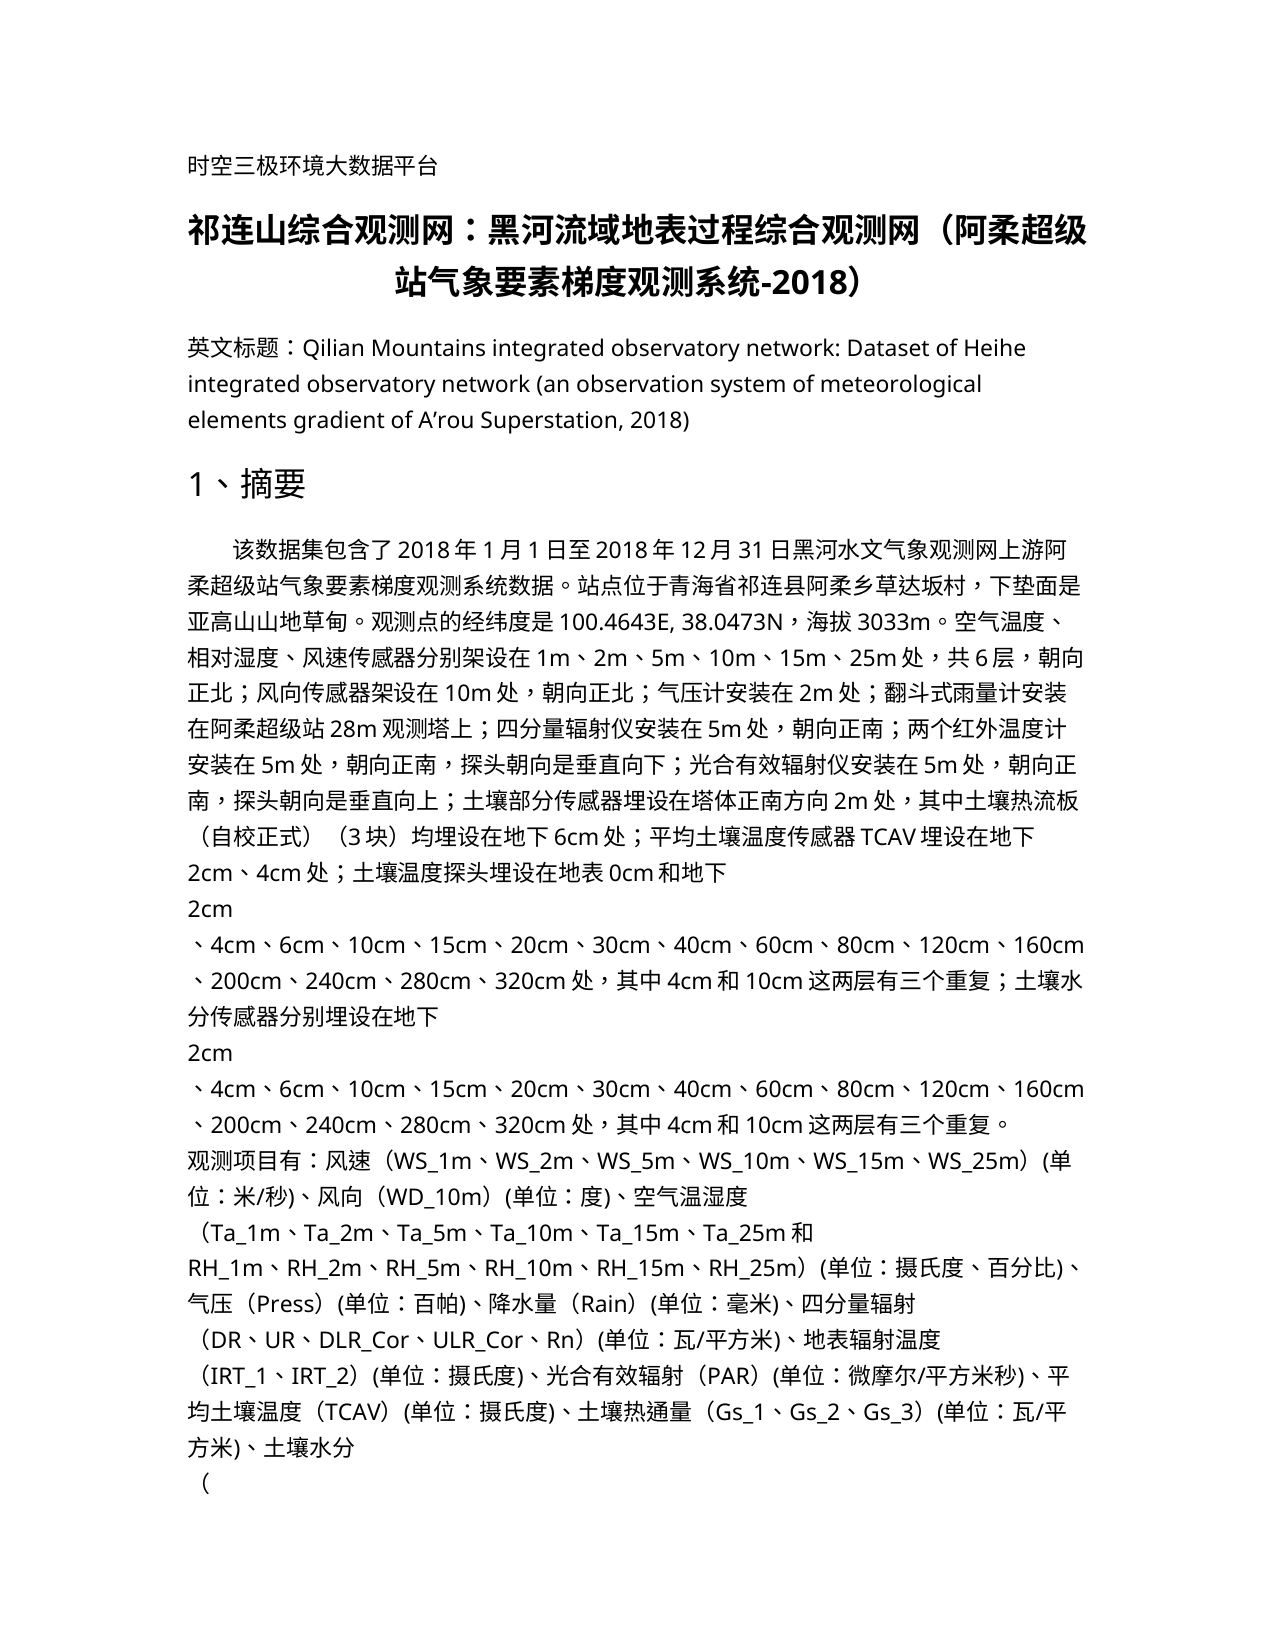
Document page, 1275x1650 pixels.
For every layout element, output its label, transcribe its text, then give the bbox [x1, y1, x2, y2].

text 英文标题：Qilian Mountains integrated observatory network: Dataset of Heihe integrated observatory network (an observation system of meteorological elements gradient of A’rou Superstation, 2018) [187, 332, 1087, 435]
text 祁连山综合观测网：黑河流域地表过程综合观测网（阿柔超级站气象要素梯度观测系统-2018） [187, 207, 1087, 304]
text 时空三极环境大数据平台 [187, 150, 1087, 181]
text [187, 534, 1087, 1499]
text 1、摘要 [187, 461, 1087, 506]
